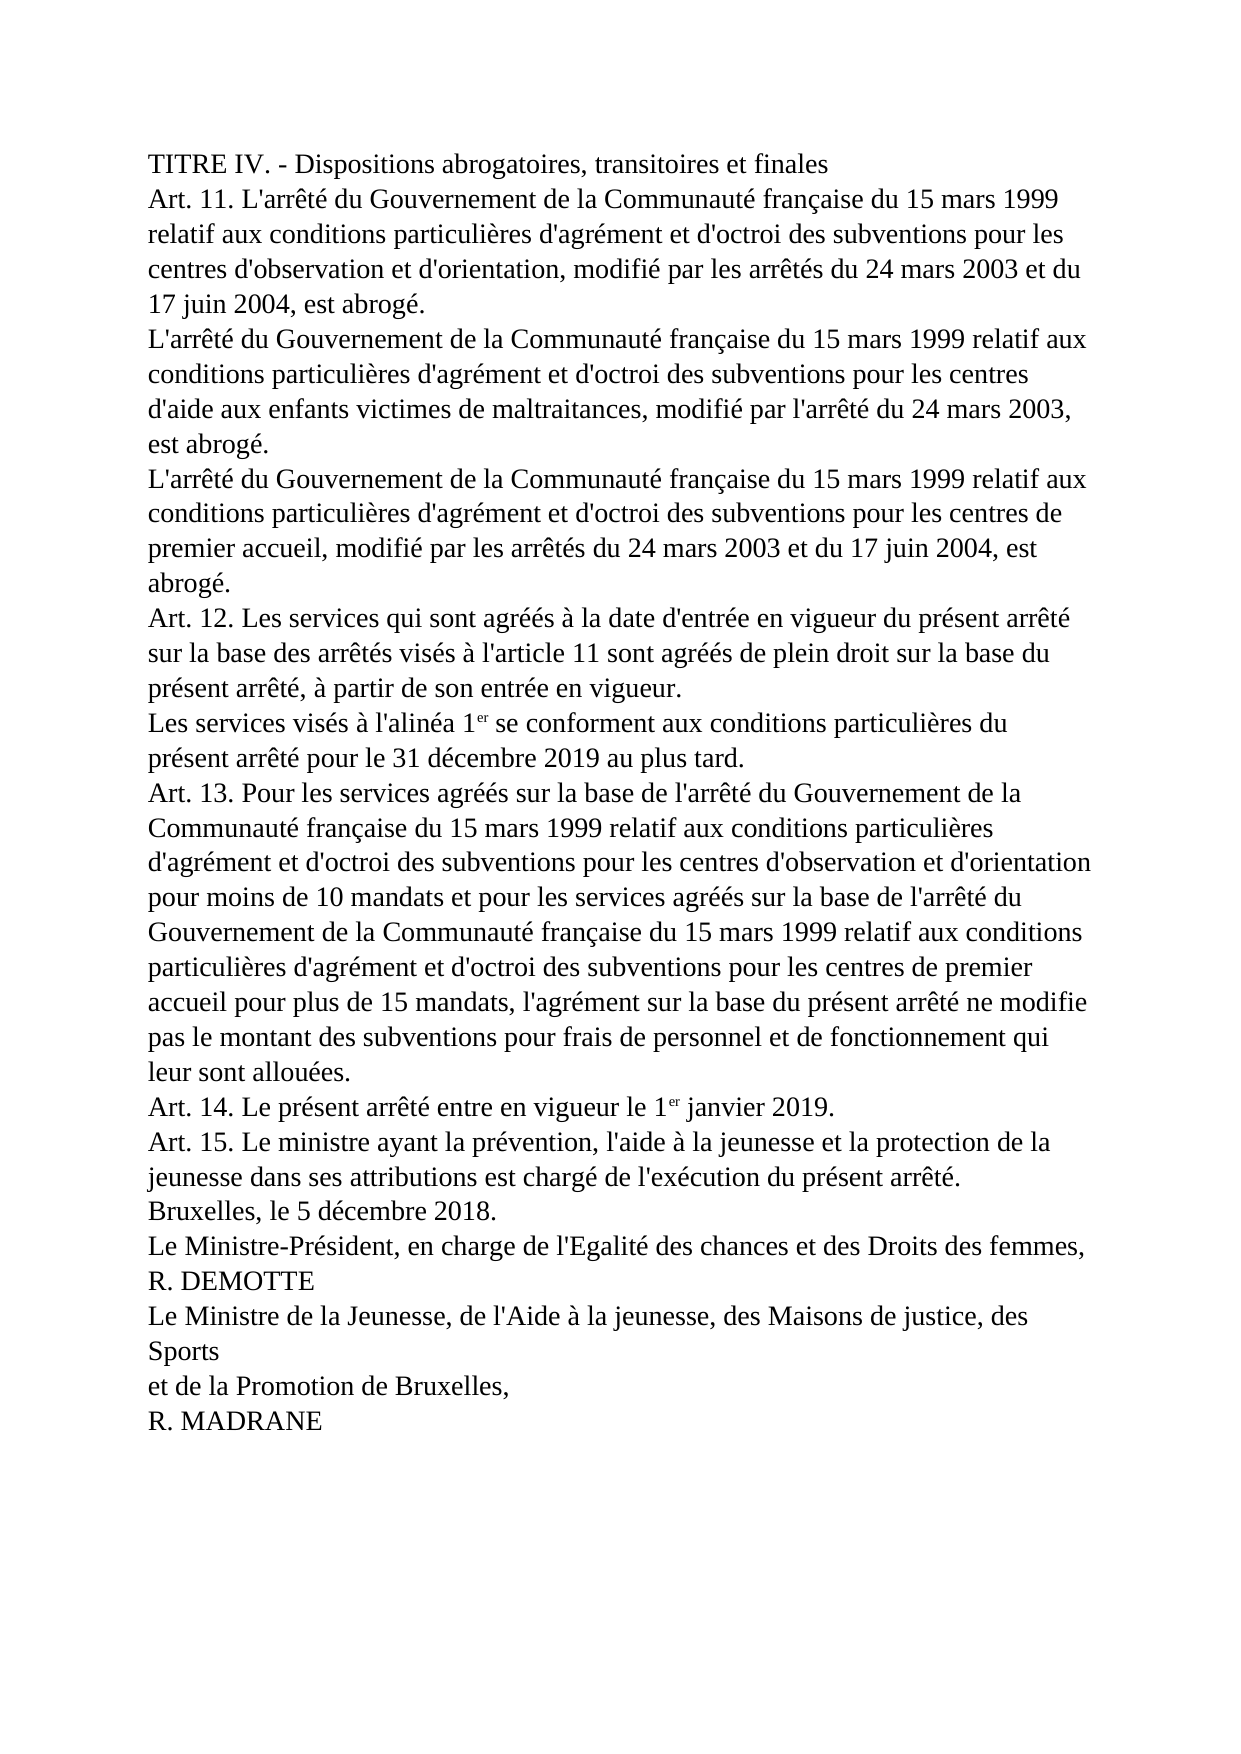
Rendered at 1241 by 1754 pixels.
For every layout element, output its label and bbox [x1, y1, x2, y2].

text [148, 148, 1093, 1436]
